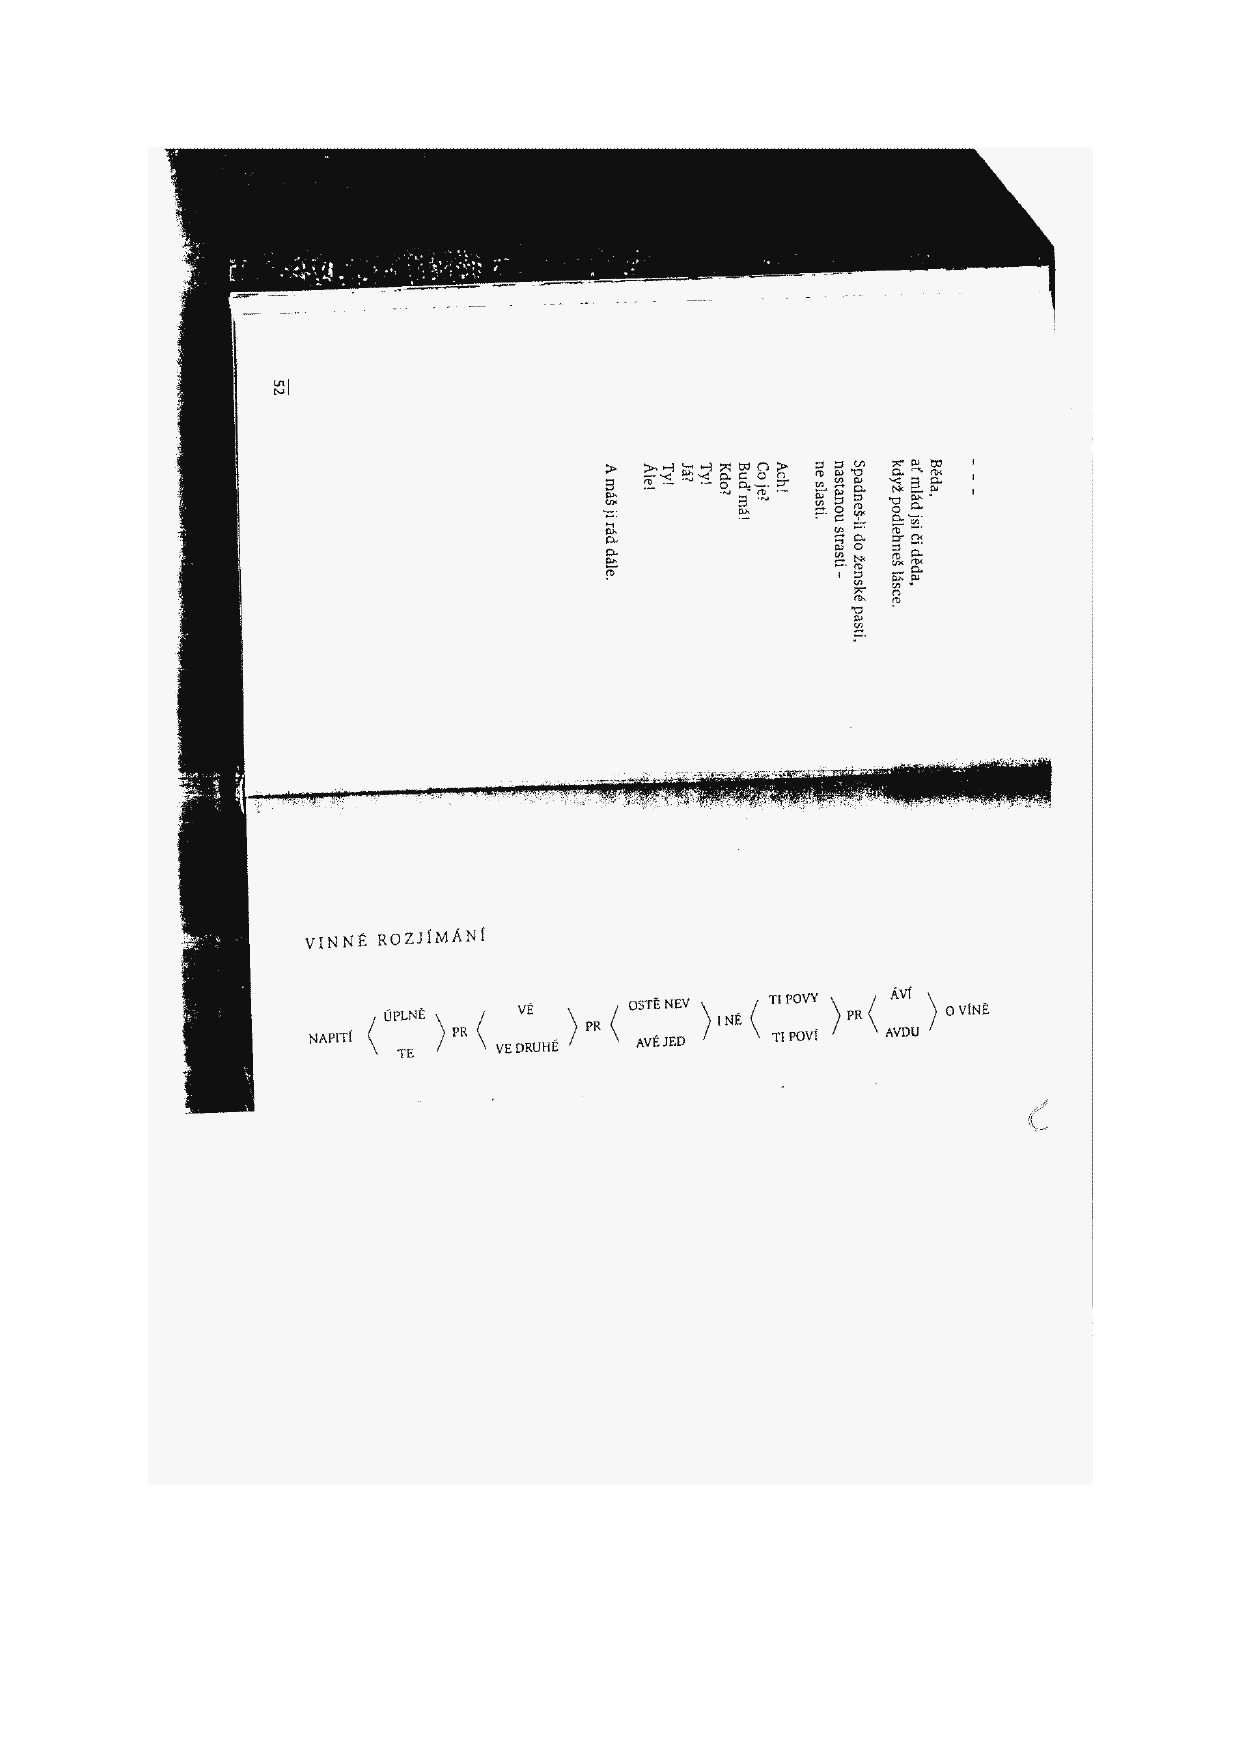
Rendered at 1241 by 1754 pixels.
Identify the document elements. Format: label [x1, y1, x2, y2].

picture [147, 147, 1093, 1485]
